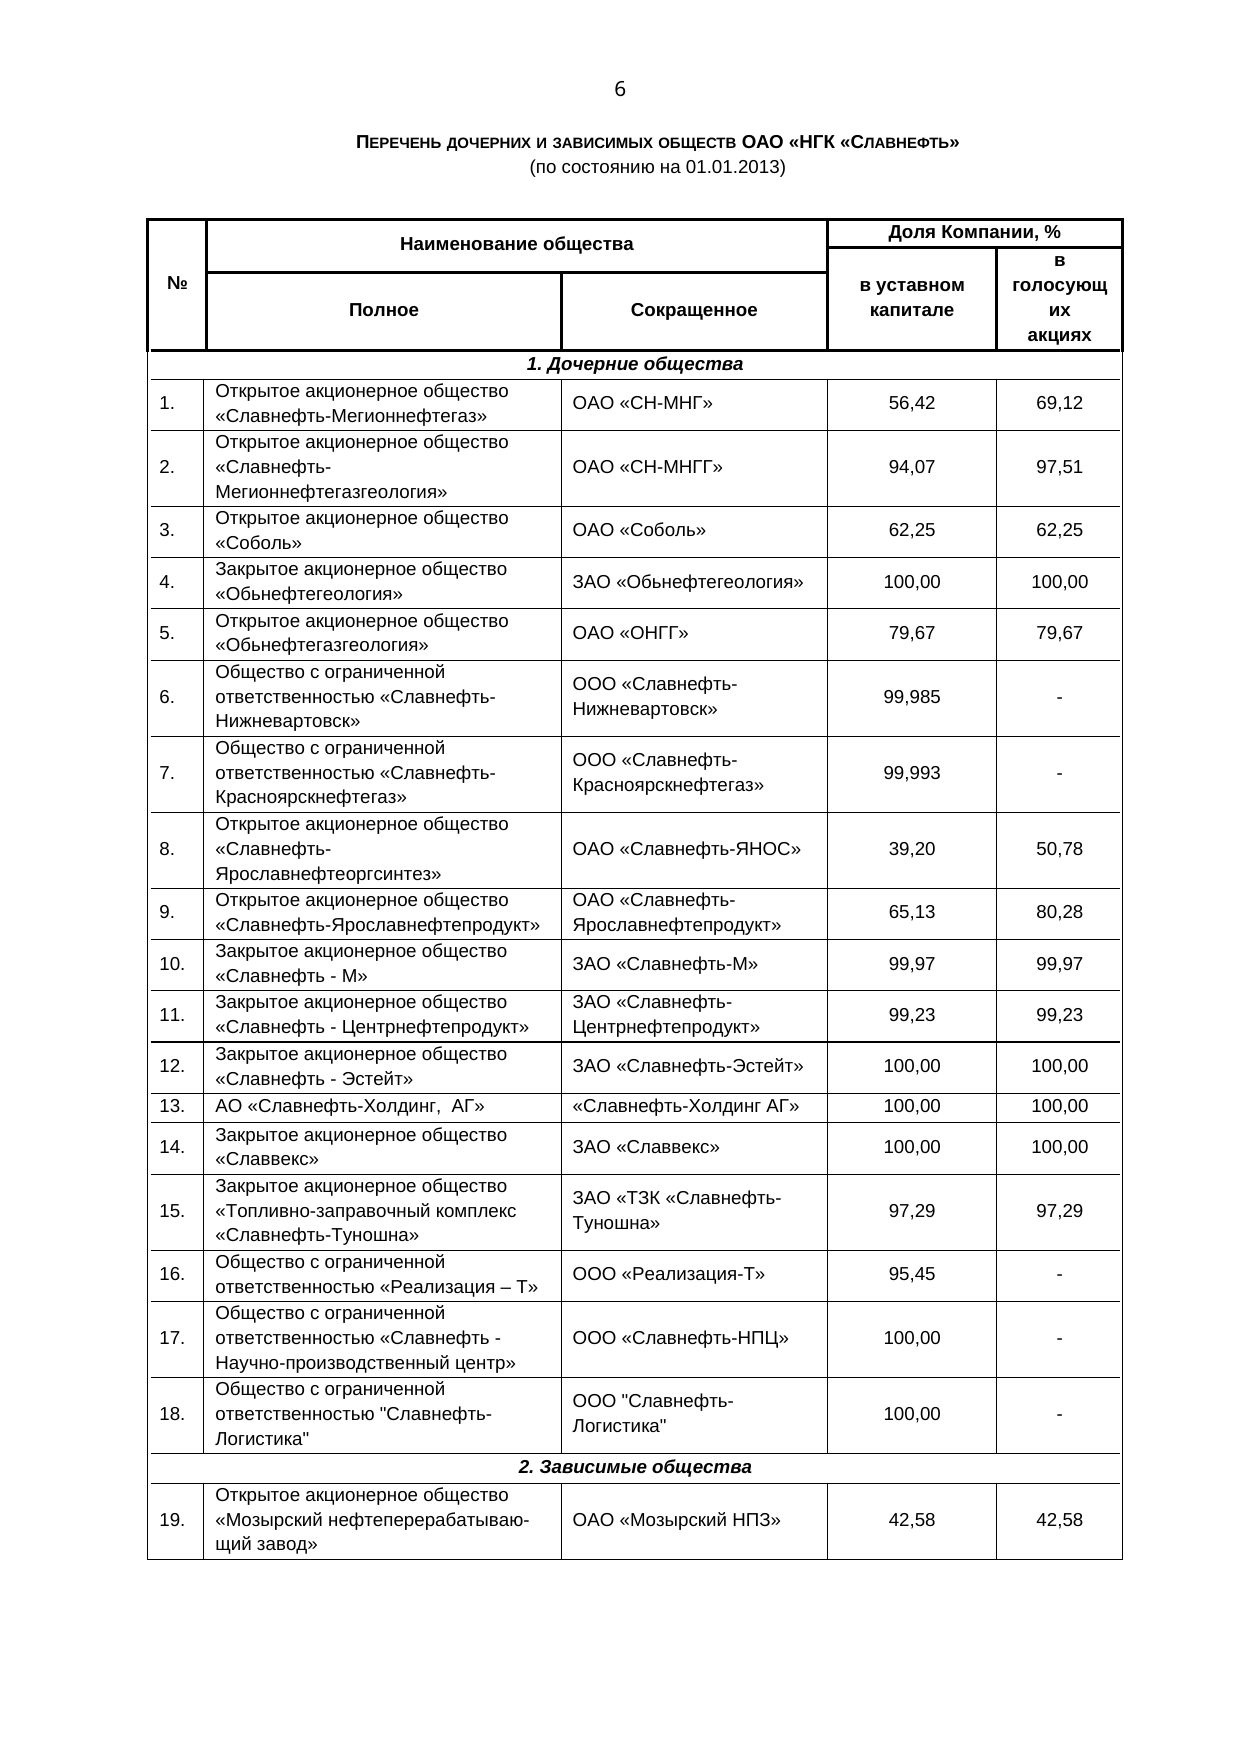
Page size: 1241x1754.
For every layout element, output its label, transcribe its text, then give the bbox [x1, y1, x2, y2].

table_cell Закрытое акционерное общество «Славвекс» [204, 1123, 561, 1173]
table_cell 99,985 [828, 661, 996, 736]
table_cell 42,58 [997, 1483, 1122, 1558]
table_cell Закрытое акционерное общество «Топливно-заправочный комплекс «Славнефть-Туношна» [204, 1175, 561, 1249]
table_cell 10. [148, 939, 203, 990]
table_cell ОАО «Мозырский НПЗ» [562, 1484, 827, 1558]
table_cell 79,67 [828, 609, 996, 659]
table_cell 100,00 [828, 1043, 996, 1093]
table_cell 50,78 [997, 812, 1122, 888]
table_cell 62,25 [828, 507, 996, 557]
text Перечень дочерних и зависимых обществ ОАО «НГК «Славнефть» (по состоянию на 01.01.2013) [223, 131, 1092, 177]
table_cell ОАО «Славнефть-Ярославнефтепродукт» [562, 889, 827, 939]
table_cell 16. [148, 1250, 203, 1301]
table_cell ООО «Славнефть-Красноярскнефтегаз» [562, 737, 827, 812]
table_cell - [997, 736, 1122, 812]
table_cell Общество с ограниченной ответственностью «Славнефть-Красноярскнефтегаз» [204, 737, 561, 812]
table_cell Открытое акционерное общество «Мозырский нефтеперерабатываю-щий завод» [204, 1484, 561, 1558]
table_cell ОАО «Славнефть-ЯНОС» [562, 813, 827, 888]
table_cell 42,58 [828, 1484, 996, 1558]
table_cell 95,45 [828, 1251, 996, 1301]
table_cell Общество с ограниченной ответственностью «Славнефть - Научно-производственный центр» [204, 1302, 561, 1377]
table_cell в уставном капитале [829, 249, 995, 349]
table_cell - [997, 1377, 1122, 1453]
table_cell ОАО «ОНГГ» [562, 609, 827, 659]
table_cell Закрытое акционерное общество «Обьнефтегеология» [204, 558, 561, 608]
table_cell - [997, 1250, 1122, 1301]
table_cell «Славнефть-Холдинг АГ» [562, 1094, 827, 1122]
table_cell 39,20 [828, 813, 996, 888]
table_cell 100,00 [828, 558, 996, 608]
table_cell 100,00 [828, 1123, 996, 1173]
table_cell 6. [148, 660, 203, 736]
table_header Доля Компании, % [829, 221, 1121, 246]
table_cell ОАО «СН-МНГГ» [562, 431, 827, 506]
table_cell Полное [208, 274, 560, 349]
table_cell Сокращенное [563, 274, 826, 349]
table_cell ЗАО «Славнефть-М» [562, 940, 827, 990]
table_cell ЗАО «ТЗК «Славнефть-Туношна» [562, 1175, 827, 1249]
table_cell 62,25 [997, 506, 1122, 557]
table_cell в голосующих акциях [998, 249, 1121, 349]
table_cell ОАО «СН-МНГ» [562, 380, 827, 430]
table_cell ОАО «Соболь» [562, 507, 827, 557]
table_header Наименование общества [208, 221, 826, 271]
table_cell 14. [148, 1122, 203, 1173]
table_cell 99,993 [828, 737, 996, 812]
table_cell 94,07 [828, 431, 996, 506]
table_cell 100,00 [997, 1093, 1122, 1122]
table_cell 100,00 [828, 1302, 996, 1377]
table_cell 9. [148, 888, 203, 939]
table_cell 2. [148, 430, 203, 506]
table_cell 80,28 [997, 888, 1122, 939]
table_cell 56,42 [828, 380, 996, 430]
table_cell 7. [148, 736, 203, 812]
table_cell 97,29 [828, 1175, 996, 1249]
table_cell 69,12 [997, 379, 1122, 430]
table_cell 3. [148, 506, 203, 557]
table_cell ЗАО «Славнефть-Центрнефтепродукт» [562, 991, 827, 1041]
table_cell Общество с ограниченной ответственностью «Славнефть-Нижневартовск» [204, 661, 561, 736]
table_cell - [997, 1301, 1122, 1377]
table_cell 17. [148, 1301, 203, 1377]
table_cell Закрытое акционерное общество «Славнефть - Эстейт» [204, 1043, 561, 1093]
table_cell 8. [148, 812, 203, 888]
table_cell ЗАО «Обьнефтегеология» [562, 558, 827, 608]
table_cell ООО «Славнефть-НПЦ» [562, 1302, 827, 1377]
table_cell Общество с ограниченной ответственностью «Реализация – Т» [204, 1251, 561, 1301]
table_cell 99,23 [828, 991, 996, 1041]
table_cell 1. [148, 379, 203, 430]
table_cell 79,67 [997, 608, 1122, 659]
table_cell 100,00 [997, 557, 1122, 608]
table_cell 100,00 [828, 1094, 996, 1122]
table_cell 97,29 [997, 1174, 1122, 1249]
table_cell 99,97 [828, 940, 996, 990]
table_cell Открытое акционерное общество «Славнефть-Ярославнефтепродукт» [204, 889, 561, 939]
table_cell 18. [148, 1377, 203, 1453]
table_cell Закрытое акционерное общество «Славнефть - М» [204, 940, 561, 990]
table_cell 13. [148, 1093, 203, 1122]
table_cell 100,00 [828, 1378, 996, 1453]
table_cell ЗАО «Славнефть-Эстейт» [562, 1043, 827, 1093]
table_cell Открытое акционерное общество «Славнефть-Мегионнефтегазгеология» [204, 431, 561, 506]
table_cell 65,13 [828, 889, 996, 939]
table_cell Открытое акционерное общество «Славнефть-Ярославнефтеоргсинтез» [204, 813, 561, 888]
table_cell 5. [148, 608, 203, 659]
table_cell 100,00 [997, 1122, 1122, 1173]
table_cell 19. [148, 1483, 203, 1558]
table_cell ООО «Реализация-Т» [562, 1251, 827, 1301]
table_cell 12. [148, 1041, 203, 1093]
table_cell АО «Славнефть-Холдинг, АГ» [204, 1094, 561, 1122]
table_cell 100,00 [997, 1041, 1122, 1093]
table_cell ООО «Славнефть-Нижневартовск» [562, 661, 827, 736]
table_cell 15. [148, 1174, 203, 1249]
table_cell 99,23 [997, 990, 1122, 1041]
table_cell 97,51 [997, 430, 1122, 506]
table_cell 1. Дочерние общества [148, 349, 1122, 378]
table_cell Открытое акционерное общество «Соболь» [204, 507, 561, 557]
table_cell 99,97 [997, 939, 1122, 990]
table_cell Закрытое акционерное общество «Славнефть - Центрнефтепродукт» [204, 991, 561, 1041]
table_cell 4. [148, 557, 203, 608]
table_cell Открытое акционерное общество «Обьнефтегазгеология» [204, 609, 561, 659]
table_cell Открытое акционерное общество «Славнефть-Мегионнефтегаз» [204, 380, 561, 430]
table_header № [149, 221, 205, 349]
table_cell 2. Зависимые общества [148, 1453, 1122, 1482]
table_cell - [997, 660, 1122, 736]
table_cell 11. [148, 990, 203, 1041]
table_cell Общество с ограниченной ответственностью "Славнефть-Логистика" [204, 1378, 561, 1453]
table_cell ООО "Славнефть-Логистика" [562, 1378, 827, 1453]
table_cell ЗАО «Славвекс» [562, 1123, 827, 1173]
